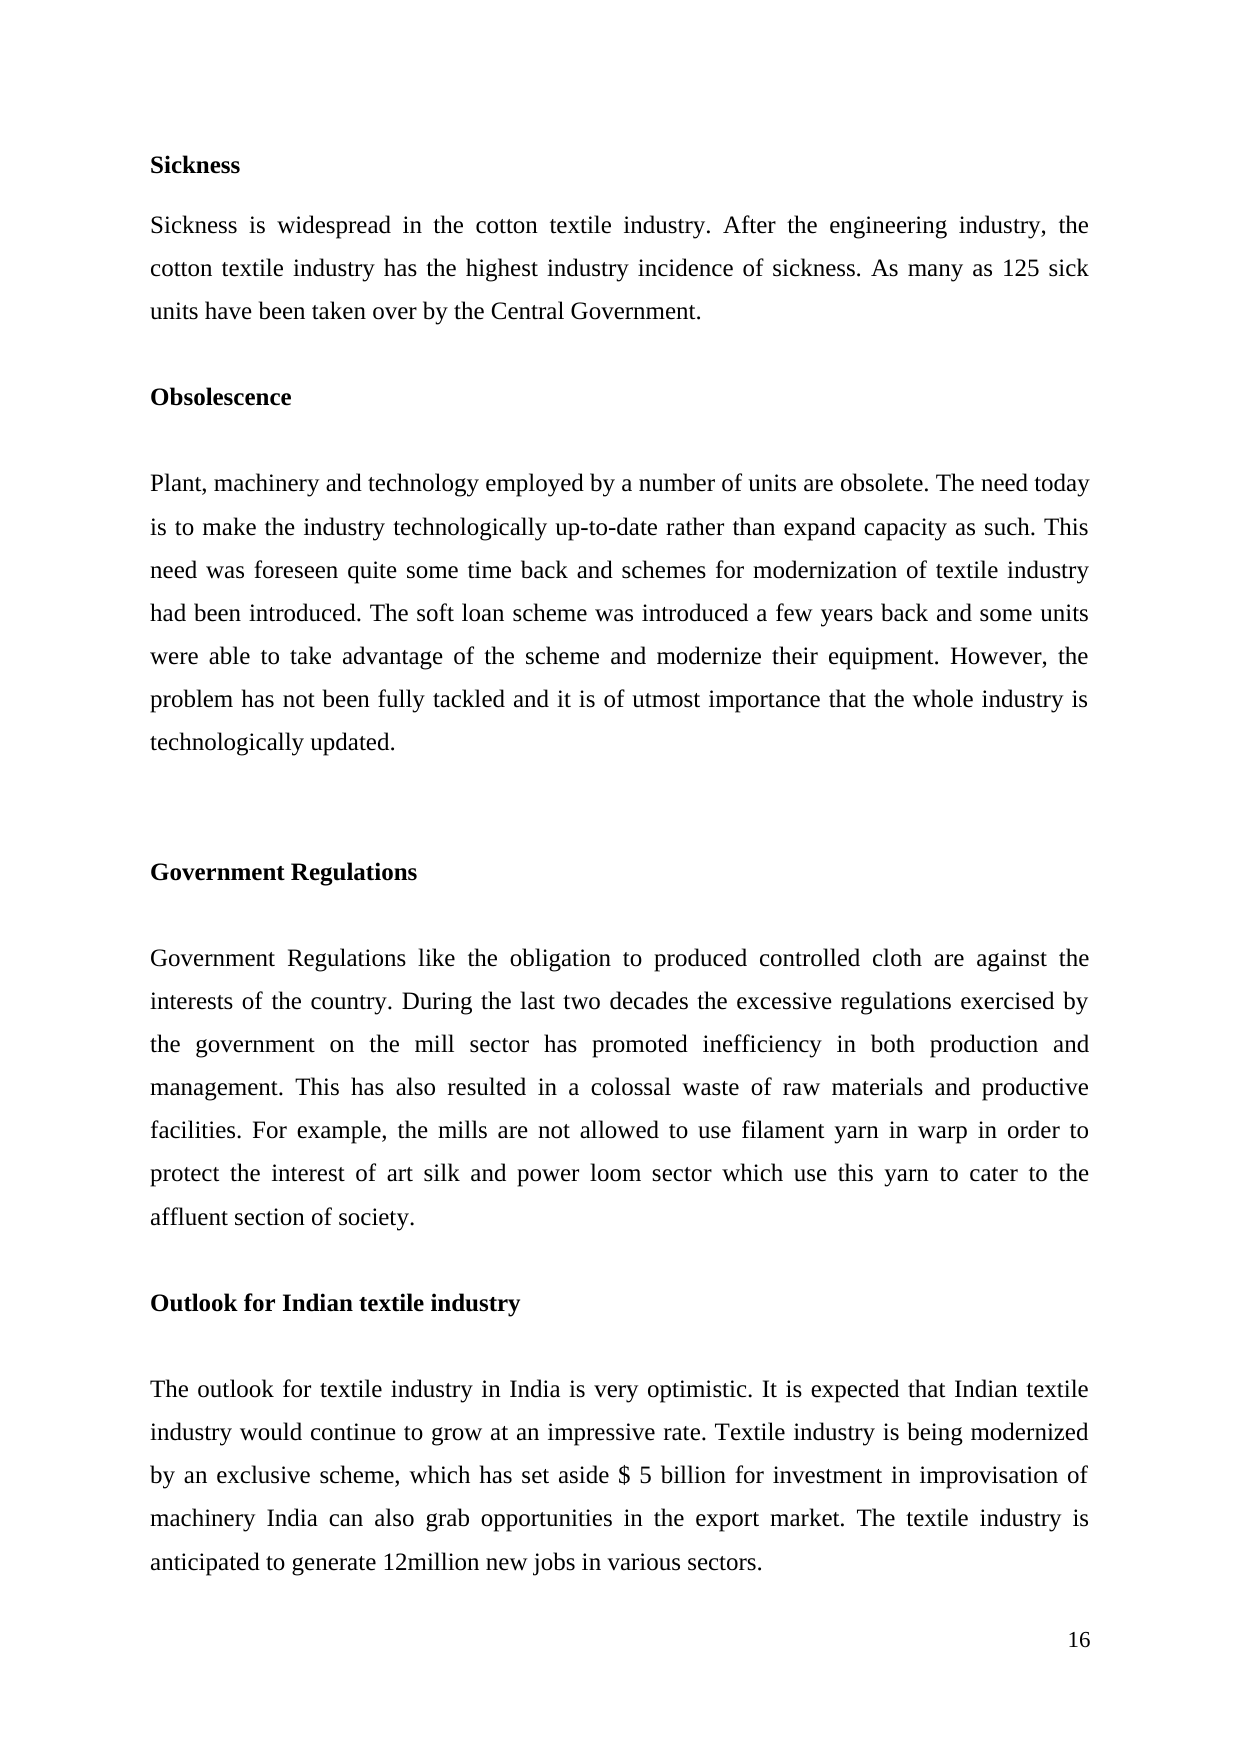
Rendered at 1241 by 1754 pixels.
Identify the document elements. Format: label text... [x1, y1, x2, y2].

text Government Regulations like the obligation to produced controlled cloth are against the interests of the country. During the last two decades the excessive regulations exercised by the government on the mill sector has promoted inefficiency in both production and management. This has also resulted in a colossal waste of raw materials and productive facilities. For example, the mills are not allowed to use filament yarn in warp in order to protect the interest of art silk and power loom sector which use this yarn to cater to the affluent section of society. [150, 943, 1090, 1230]
text Outlook for Indian textile industry [150, 1288, 1090, 1317]
list Sickness [150, 150, 1090, 179]
list The outlook for textile industry in India is very optimistic. It is expected that Indian textile industry would continue to grow at an impressive rate. Textile industry is being modernized by an exclusive scheme, which has set aside $ 5 billion for investment in improvisation of machinery India can also grab opportunities in the export market. The textile industry is anticipated to generate 12million new jobs in various sectors. [150, 1374, 1090, 1575]
text Obsolescence [150, 382, 1090, 411]
text Government Regulations [150, 857, 1090, 885]
text Plant, machinery and technology employed by a number of units are obsolete. The need today is to make the industry technologically up-to-date rather than expand capacity as such. This need was foreseen quite some time back and schemes for modernization of textile industry had been introduced. The soft loan scheme was introduced a few years back and some units were able to take advantage of the scheme and modernize their equipment. However, the problem has not been fully tackled and it is of utmost importance that the whole industry is technologically updated. [150, 468, 1090, 756]
text Sickness is widespread in the cotton textile industry. After the engineering industry, the cotton textile industry has the highest industry incidence of sickness. As many as 125 sick units have been taken over by the Central Government. [150, 210, 1090, 325]
